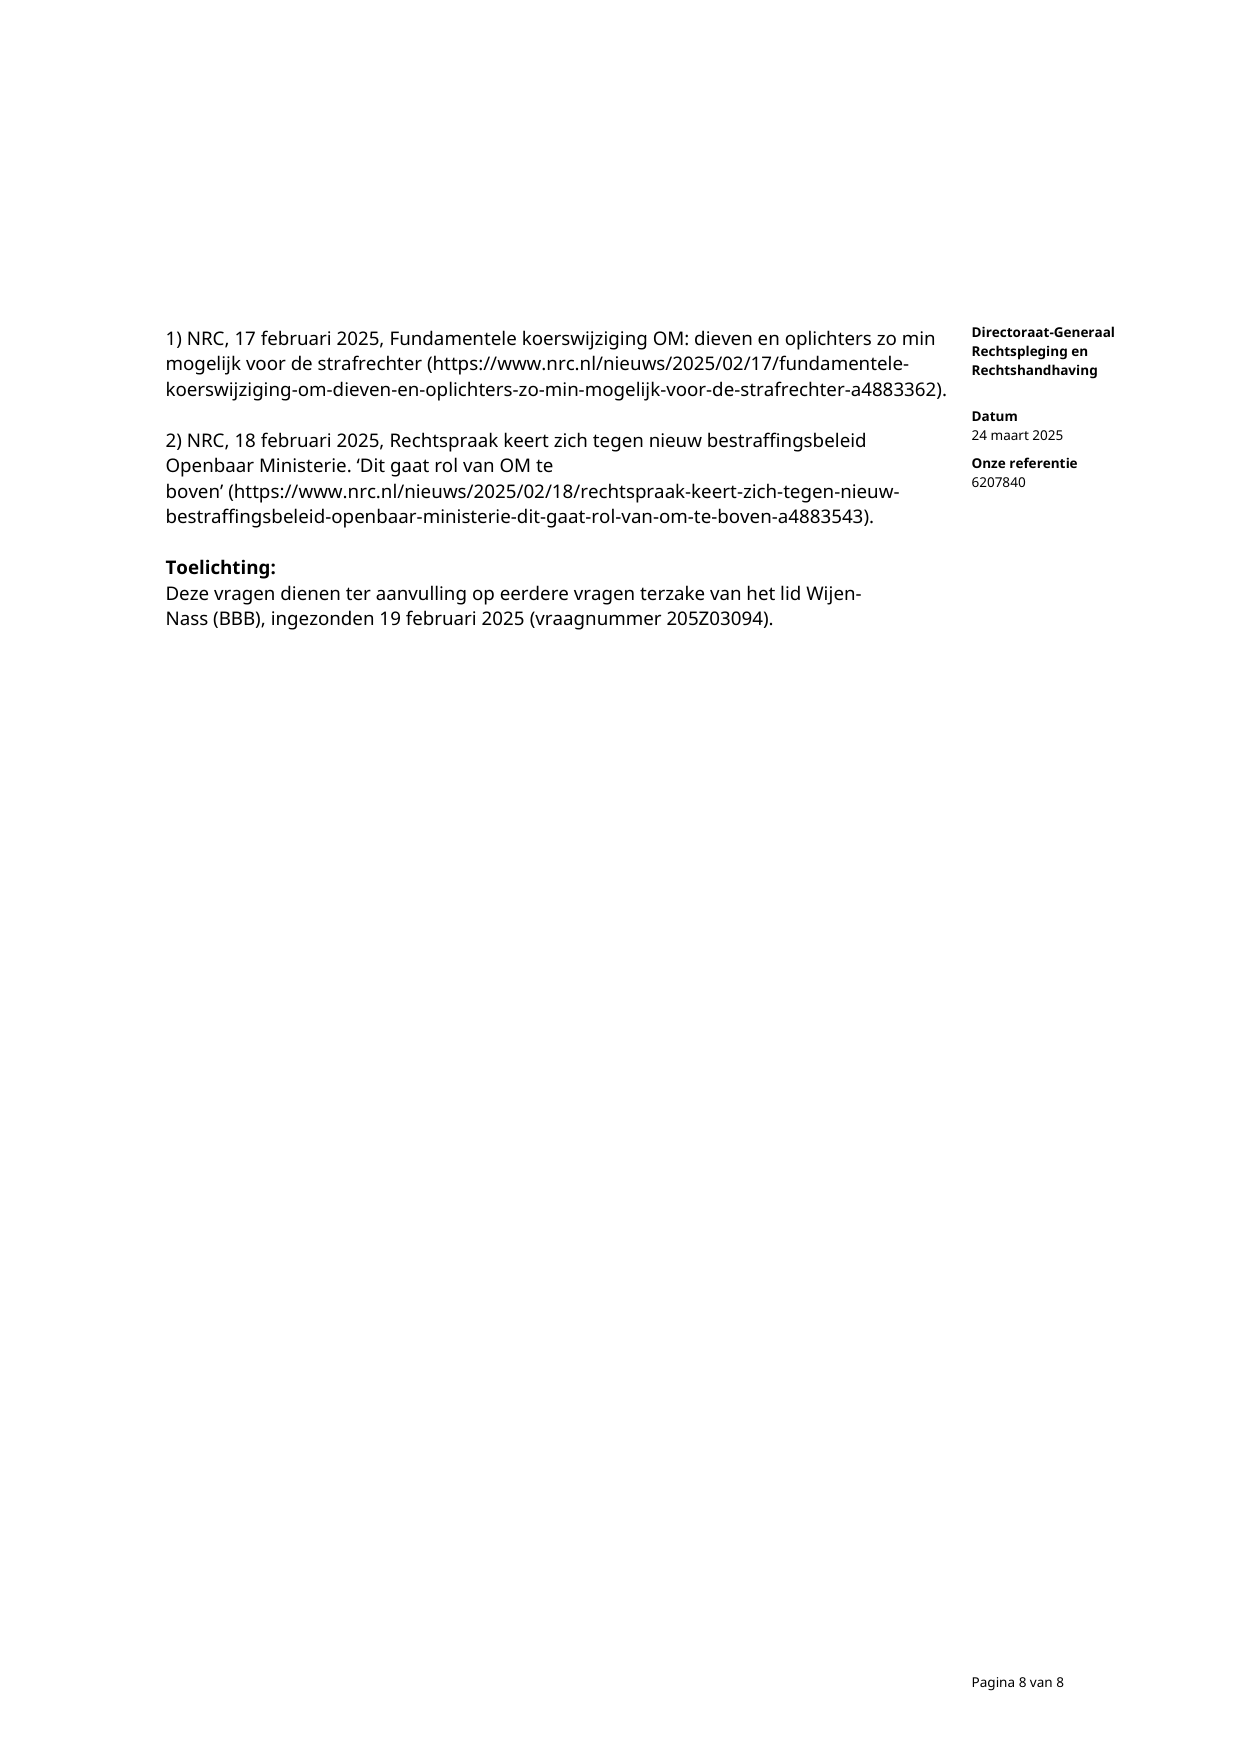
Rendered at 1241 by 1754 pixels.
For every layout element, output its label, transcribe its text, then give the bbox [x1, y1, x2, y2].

text Toelichting: [165, 554, 951, 580]
text Deze vragen dienen ter aanvulling op eerdere vragen terzake van het lid Wijen-Nass (BBB), ingezonden 19 februari 2025 (vraagnummer 205Z03094). [165, 580, 951, 631]
text 1) NRC, 17 februari 2025, Fundamentele koerswijziging OM: dieven en oplichters zo min mogelijk voor de strafrechter (https://www.nrc.nl/nieuws/2025/02/17/fundamentele-koerswijziging-om-dieven-en-oplichters-zo-min-mogelijk-voor-de-strafrechter-a4883362). [165, 325, 951, 427]
text 2) NRC, 18 februari 2025, Rechtspraak keert zich tegen nieuw bestraffingsbeleid Openbaar Ministerie. ‘Dit gaat rol van OM te boven’ (https://www.nrc.nl/nieuws/2025/02/18/rechtspraak-keert-zich-tegen-nieuw-bestraffingsbeleid-openbaar-ministerie-dit-gaat-rol-van-om-te-boven-a4883543). [165, 427, 951, 554]
